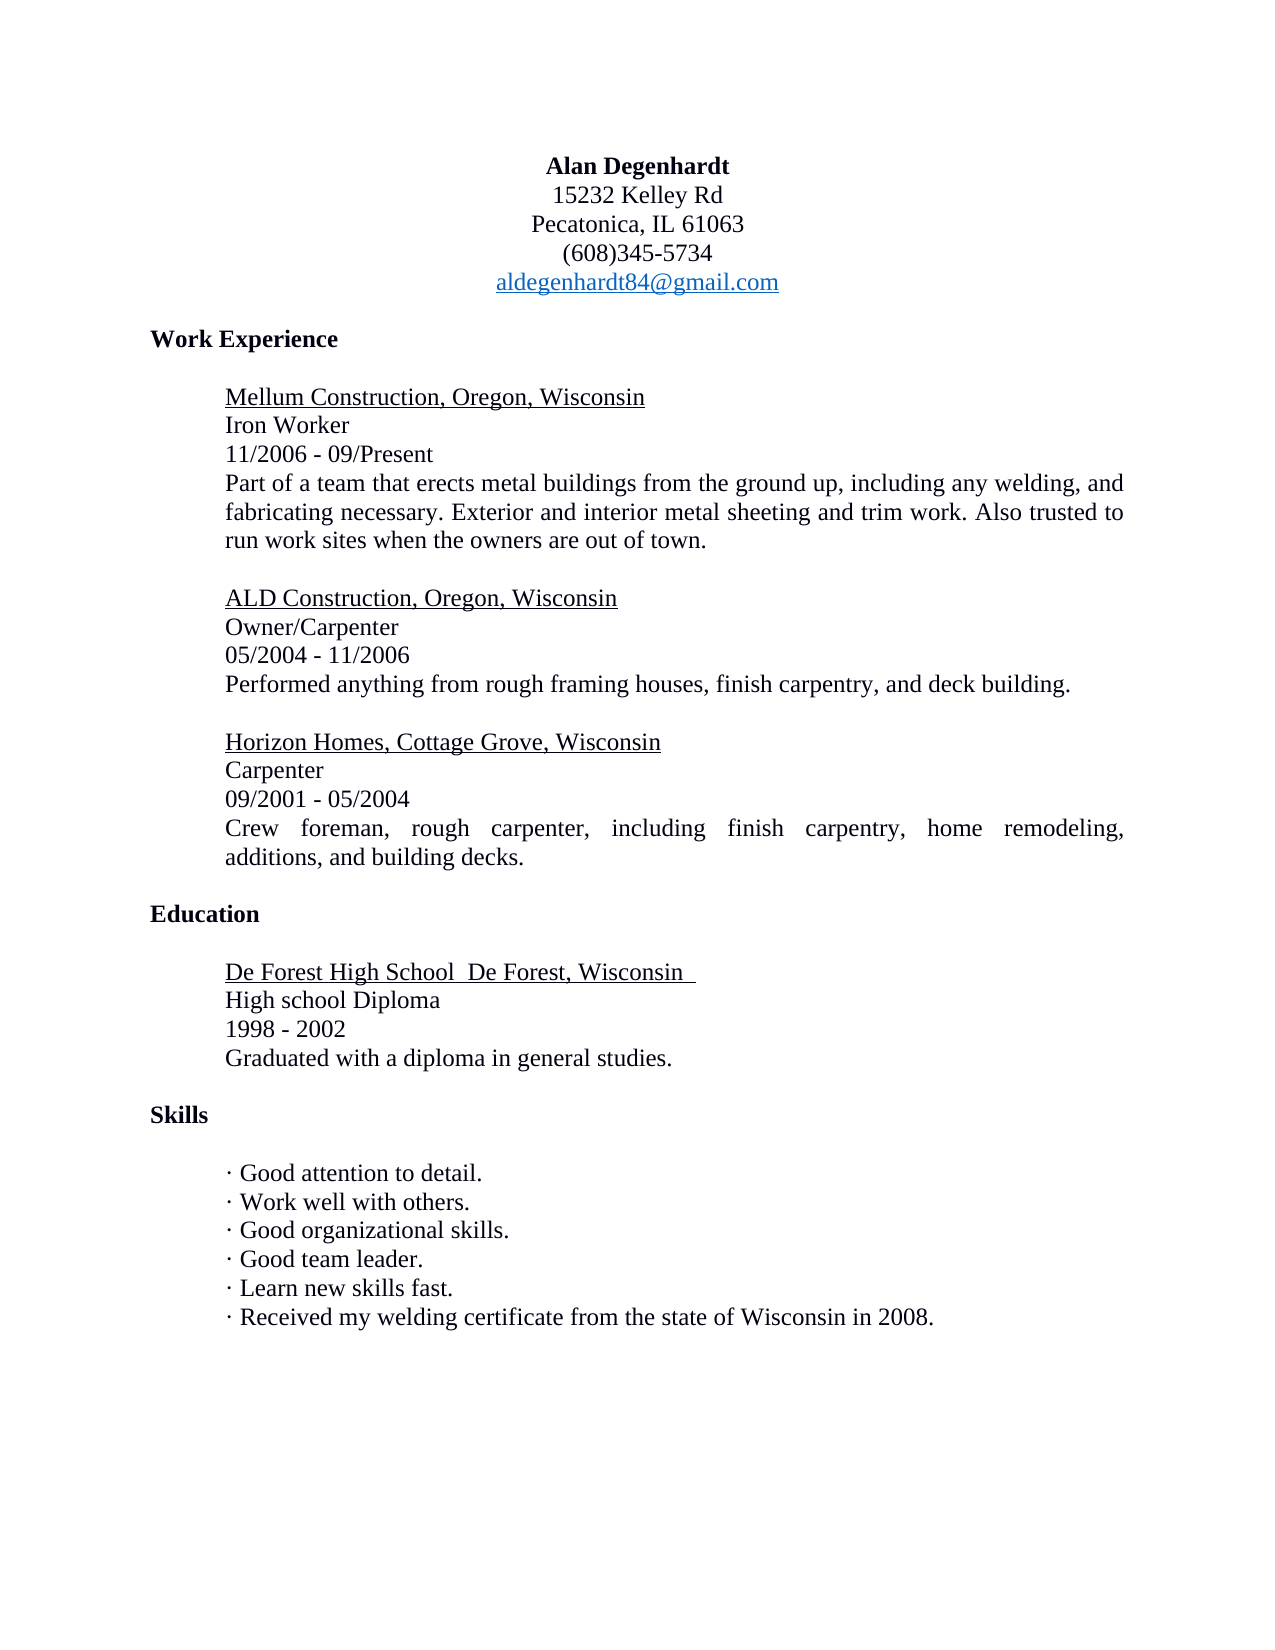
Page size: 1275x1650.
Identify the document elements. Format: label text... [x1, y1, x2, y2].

text Carpenter [225, 756, 1125, 784]
text ALD Construction, Oregon, Wisconsin [225, 583, 1125, 612]
text Graduated with a diploma in general studies. [225, 1043, 1125, 1072]
text Part of a team that erects metal buildings from the ground up, including any welding, and fabricating necessary. Exterior and interior metal sheeting and trim work. Also trusted to run work sites when the owners are out of town. [225, 468, 1125, 554]
text High school Diploma [225, 986, 1125, 1014]
text · Good attention to detail. [225, 1158, 1125, 1187]
text Owner/Carpenter [225, 612, 1125, 641]
text Work Experience [150, 324, 1125, 353]
text aldegenhardt84@gmail.com [150, 267, 1125, 296]
text Skills [150, 1101, 1125, 1129]
text Pecatonica, IL 61063 [150, 209, 1125, 238]
text Education [150, 899, 1125, 928]
text Horizon Homes, Cottage Grove, Wisconsin [225, 727, 1125, 756]
text 05/2004 - 11/2006 [225, 641, 1125, 669]
text (608)345-5734 [150, 238, 1125, 267]
text Iron Worker [225, 411, 1125, 439]
text De Forest High School De Forest, Wisconsin [225, 957, 1125, 986]
text Crew foreman, rough carpenter, including finish carpentry, home remodeling, additions, and building decks. [225, 813, 1125, 871]
text · Learn new skills fast. [225, 1273, 1125, 1302]
text 1998 - 2002 [225, 1014, 1125, 1043]
text · Good organizational skills. [225, 1216, 1125, 1244]
text 09/2001 - 05/2004 [225, 784, 1125, 813]
text Performed anything from rough framing houses, finish carpentry, and deck building. [225, 669, 1125, 698]
text 11/2006 - 09/Present [225, 439, 1125, 468]
text Mellum Construction, Oregon, Wisconsin [225, 382, 1125, 411]
text ﻿Alan Degenhardt [150, 150, 1125, 181]
text · Received my welding certificate from the state of Wisconsin in 2008. [225, 1302, 1125, 1331]
text · Good team leader. [225, 1244, 1125, 1273]
text 15232 Kelley Rd [150, 181, 1125, 209]
text · Work well with others. [225, 1187, 1125, 1216]
